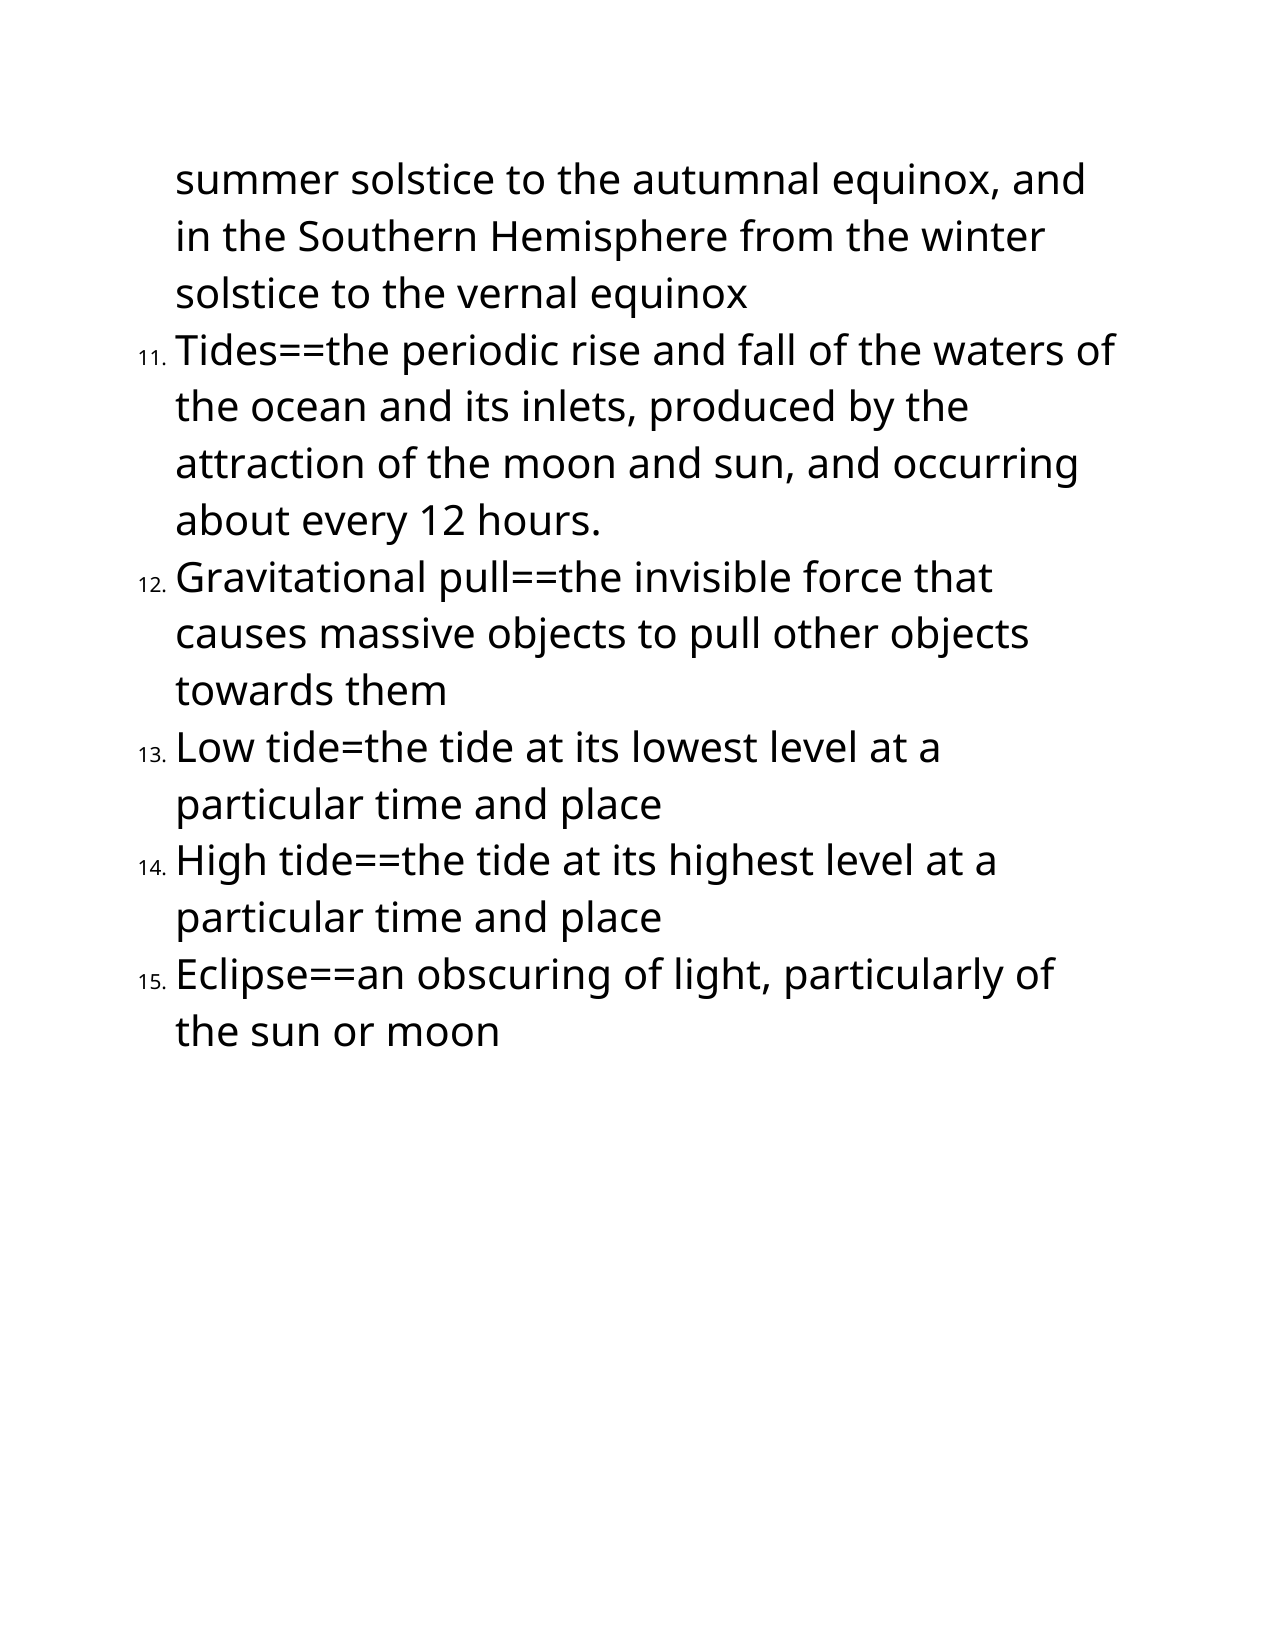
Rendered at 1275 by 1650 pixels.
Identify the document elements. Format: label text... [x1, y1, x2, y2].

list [137, 150, 1125, 320]
list Tides==the periodic rise and fall of the waters of the ocean and its inlets, produced by the attraction of the moon and sun, and occurring about every 12 hours. [137, 320, 1125, 547]
list High tide==the tide at its highest level at a particular time and place [137, 831, 1125, 945]
list Eclipse==an obscuring of light, particularly of the sun or moon [137, 945, 1125, 1058]
list Low tide=the tide at its lowest level at a particular time and place [137, 718, 1125, 831]
list Gravitational pull==the invisible force that causes massive objects to pull other objects towards them [137, 547, 1125, 718]
